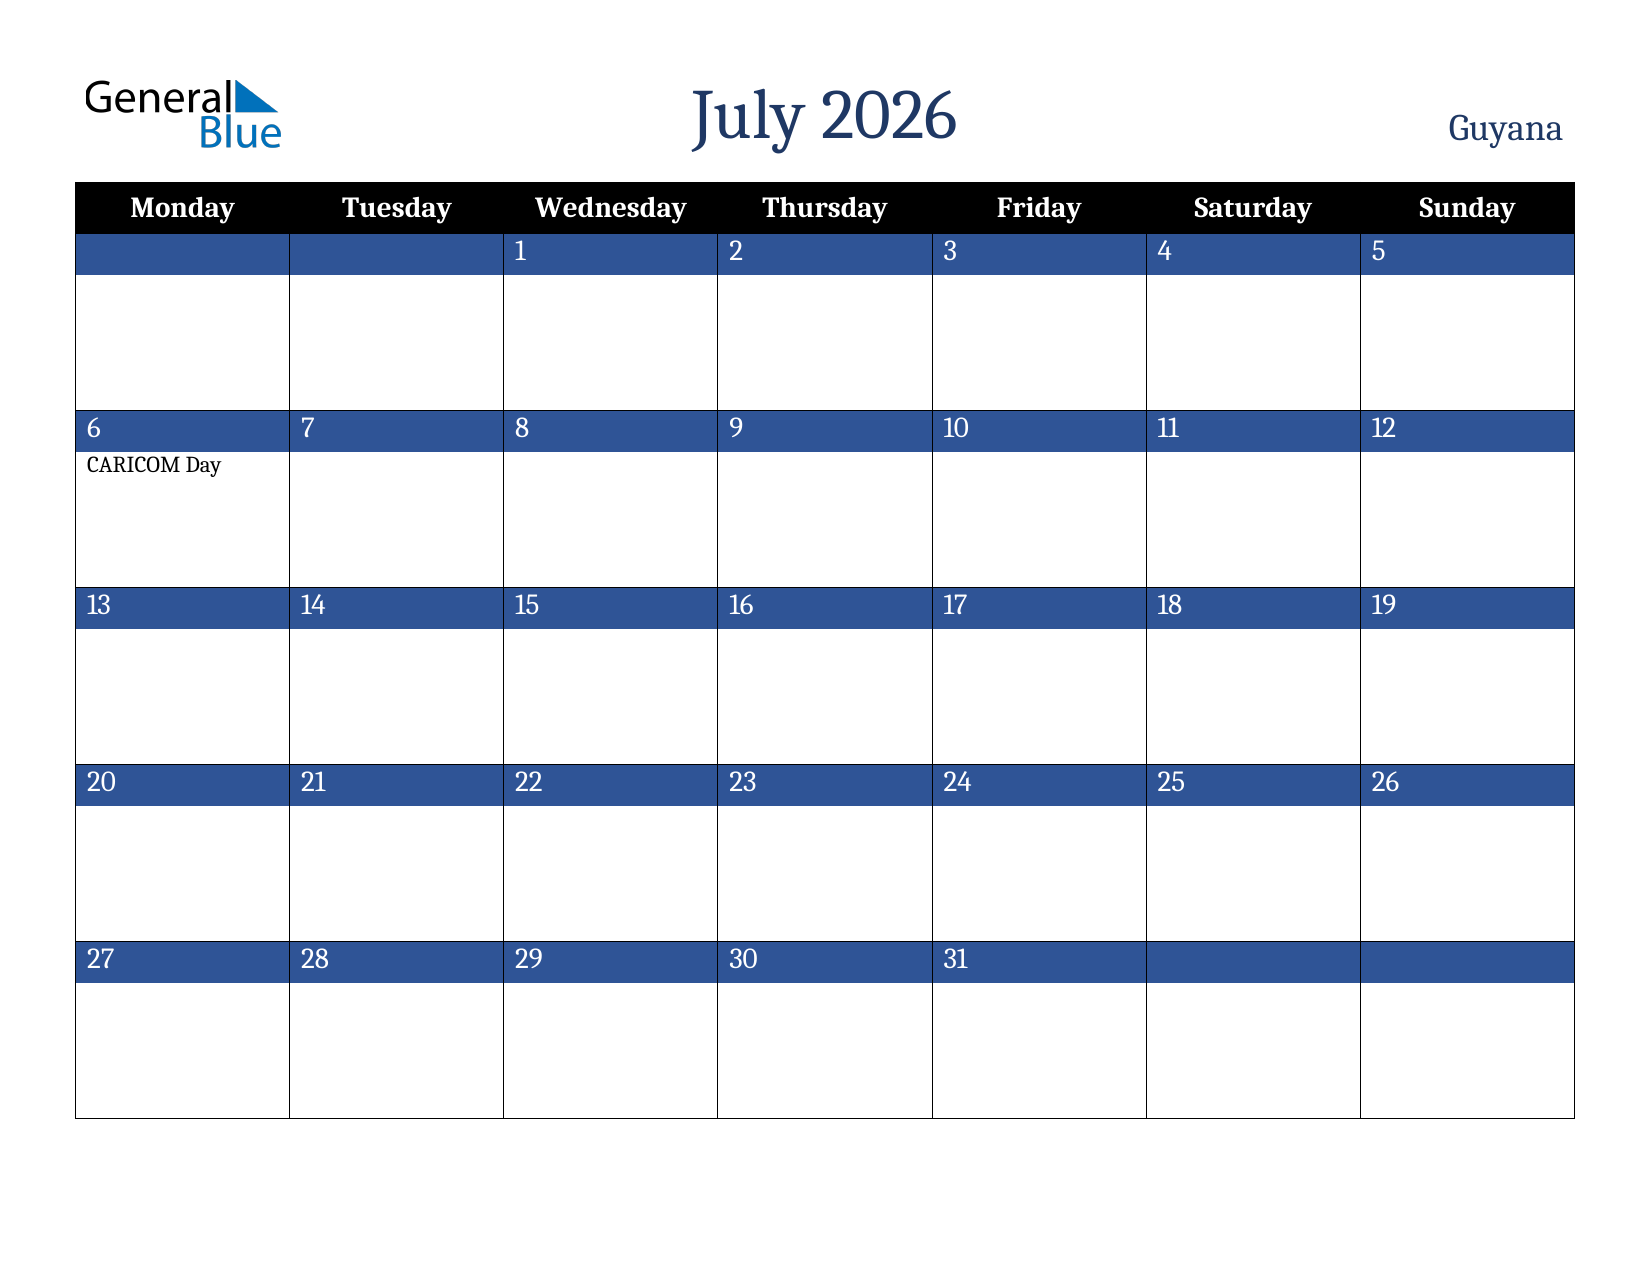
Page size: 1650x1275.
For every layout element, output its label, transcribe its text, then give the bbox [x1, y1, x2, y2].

table_cell 11 [1147, 411, 1360, 452]
table_cell 6 [76, 411, 289, 452]
table_cell [1361, 629, 1574, 764]
table_header July 2026 [504, 75, 1146, 182]
table_cell [933, 452, 1146, 587]
table_cell [1147, 983, 1360, 1118]
table_cell [504, 983, 717, 1118]
table_cell [504, 275, 717, 410]
table_cell [290, 806, 503, 941]
table_cell [504, 452, 717, 587]
table_cell 27 [76, 942, 289, 983]
table_cell 15 [504, 588, 717, 629]
table_cell [76, 629, 289, 764]
table_header [76, 75, 503, 182]
table_cell [1361, 942, 1574, 983]
table_cell 31 [933, 942, 1146, 983]
table_cell [504, 806, 717, 941]
table_cell 22 [504, 765, 717, 806]
table_cell [718, 452, 932, 587]
table_cell [290, 275, 503, 410]
table_cell 7 [290, 411, 503, 452]
picture [86, 80, 281, 148]
table_cell [933, 629, 1146, 764]
table_cell 21 [290, 765, 503, 806]
table_cell 2 [718, 234, 932, 275]
table_cell [718, 983, 932, 1118]
table_cell Friday [933, 183, 1146, 233]
table_cell [1147, 452, 1360, 587]
table_cell 16 [718, 588, 932, 629]
table_cell [504, 629, 717, 764]
table_cell 13 [76, 588, 289, 629]
table_cell [933, 983, 1146, 1118]
table_cell CARICOM Day [76, 452, 289, 587]
table_cell [1361, 806, 1574, 941]
table_cell 1 [504, 234, 717, 275]
table_cell 18 [1147, 588, 1360, 629]
table_cell 8 [504, 411, 717, 452]
table_cell [290, 452, 503, 587]
table_header Guyana [1146, 75, 1574, 182]
table_cell [76, 234, 289, 275]
table_cell 12 [1361, 411, 1574, 452]
table_cell 10 [933, 411, 1146, 452]
table_cell [76, 806, 289, 941]
table_cell [933, 275, 1146, 410]
table_cell 4 [1147, 234, 1360, 275]
table_cell [76, 275, 289, 410]
table_cell [718, 806, 932, 941]
table_cell 25 [1147, 765, 1360, 806]
table_cell [290, 234, 503, 275]
table_cell [1147, 806, 1360, 941]
table_cell [1361, 452, 1574, 587]
table_cell [290, 983, 503, 1118]
table_cell [1361, 275, 1574, 410]
table_cell 14 [290, 588, 503, 629]
table_cell 26 [1361, 765, 1574, 806]
table_cell Wednesday [504, 183, 717, 233]
table_cell [718, 629, 932, 764]
table_cell 20 [76, 765, 289, 806]
table_cell [290, 629, 503, 764]
table_cell [1147, 629, 1360, 764]
table_cell Thursday [718, 183, 932, 233]
table_cell 17 [933, 588, 1146, 629]
table_cell 28 [290, 942, 503, 983]
table_cell 5 [1361, 234, 1574, 275]
table_cell Tuesday [290, 183, 503, 233]
table_cell Monday [76, 183, 289, 233]
table_cell [1147, 275, 1360, 410]
table_cell 29 [504, 942, 717, 983]
table_cell [933, 806, 1146, 941]
table_cell [1361, 983, 1574, 1118]
table_cell 23 [718, 765, 932, 806]
table_cell 3 [933, 234, 1146, 275]
table_cell 30 [718, 942, 932, 983]
table_cell 24 [933, 765, 1146, 806]
table_cell 19 [1361, 588, 1574, 629]
table_cell 9 [718, 411, 932, 452]
table_cell [1147, 942, 1360, 983]
table_cell Sunday [1361, 183, 1574, 233]
table_cell Saturday [1147, 183, 1360, 233]
table_cell [76, 983, 289, 1118]
table_cell [718, 275, 932, 410]
